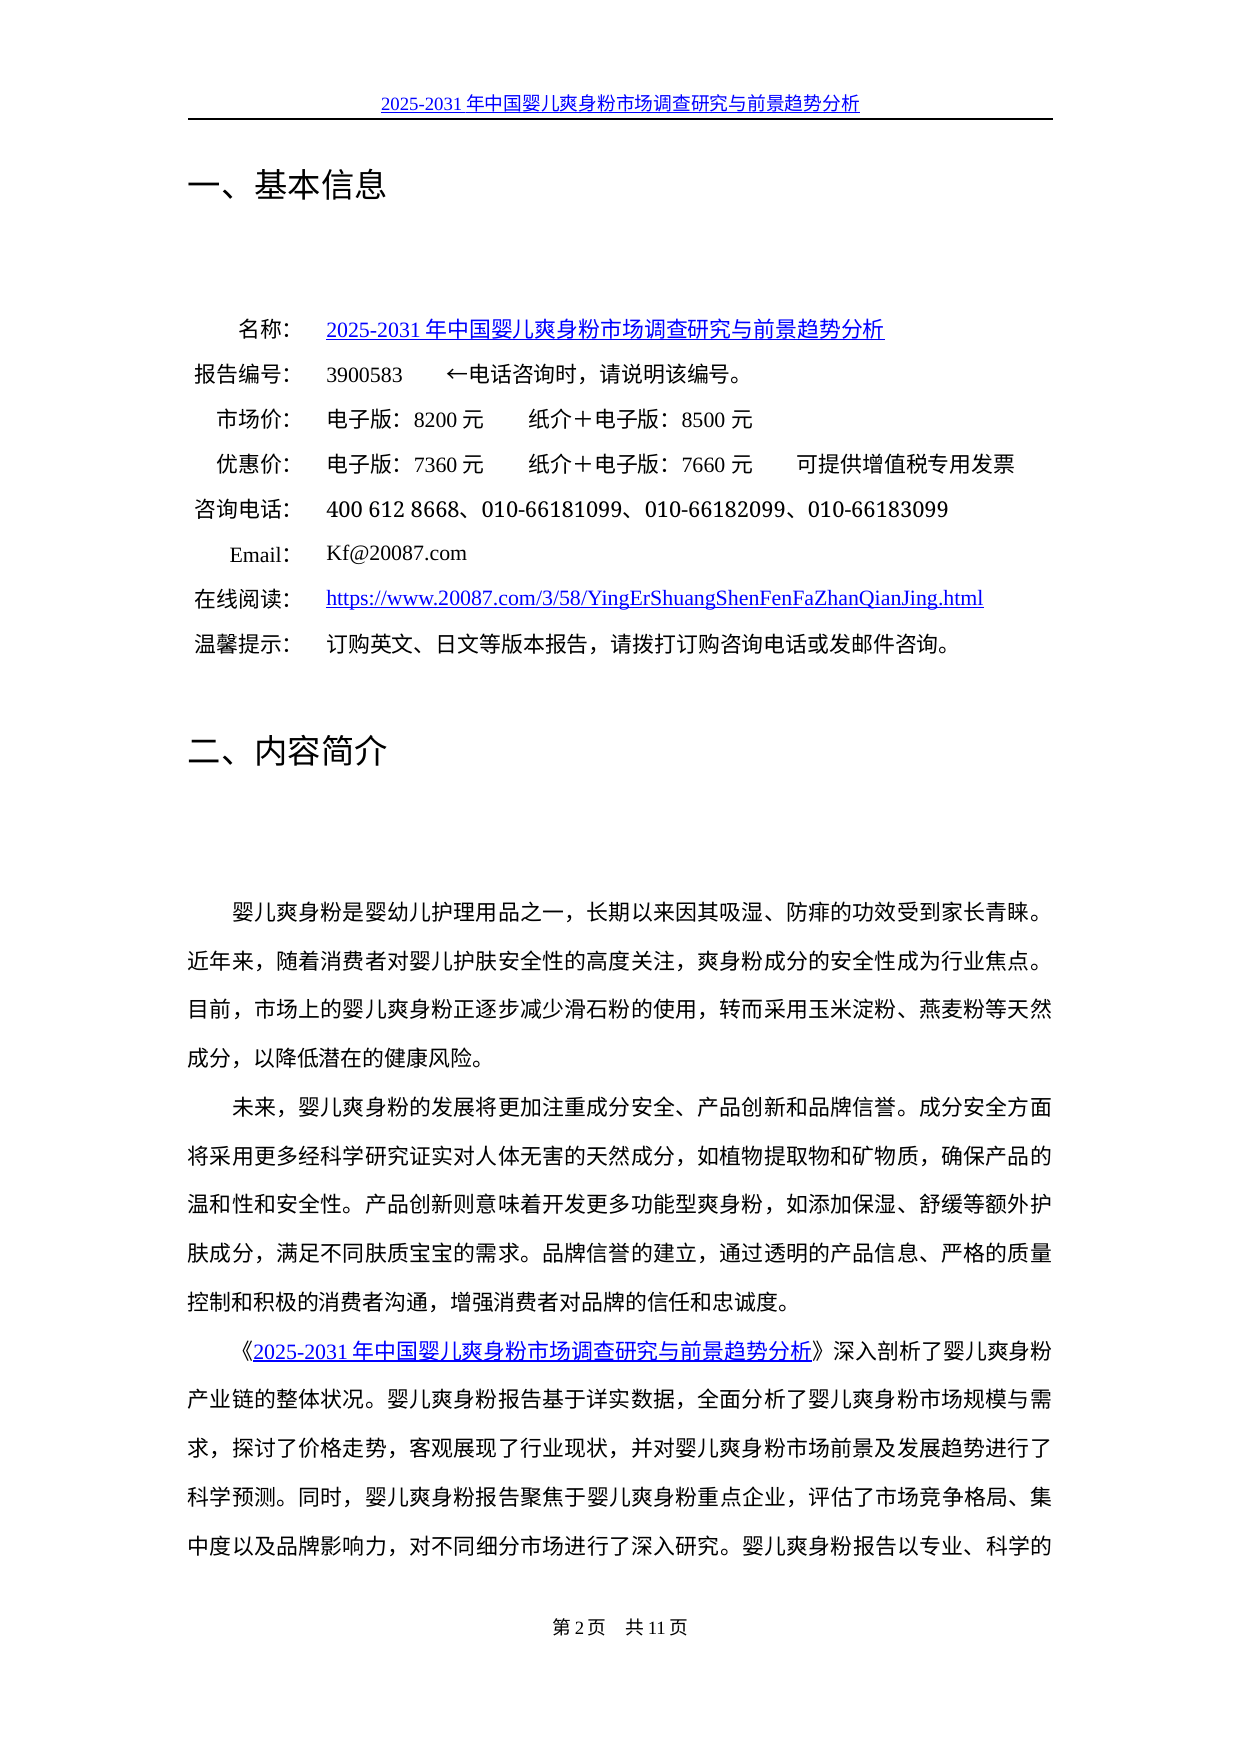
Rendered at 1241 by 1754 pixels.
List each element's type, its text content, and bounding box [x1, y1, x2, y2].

table_cell Kf@20087.com [315, 537, 1073, 582]
table_header 2025-2031年中国婴儿爽身粉市场调查研究与前景趋势分析 [315, 312, 1073, 357]
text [187, 894, 1053, 1561]
table_cell [315, 582, 1073, 627]
table_cell 咨询电话： [167, 492, 315, 537]
table_cell 优惠价： [167, 447, 315, 492]
title 一、基本信息 [187, 150, 1053, 215]
table_cell 订购英文、日文等版本报告，请拨打订购咨询电话或发邮件咨询。 [315, 627, 1073, 672]
table_cell 3900583 ←电话咨询时，请说明该编号。 [315, 357, 1073, 402]
table_cell 市场价： [167, 402, 315, 447]
table_cell 400 612 8668、010-66181099、010-66182099、010-66183099 [315, 492, 1073, 537]
table_cell 电子版：8200 元 纸介＋电子版：8500 元 [315, 402, 1073, 447]
table_cell Email： [167, 537, 315, 582]
title 二、内容简介 [187, 717, 1053, 782]
table_cell 温馨提示： [167, 627, 315, 672]
table_cell 在线阅读： [167, 582, 315, 627]
table_cell 报告编号： [167, 357, 315, 402]
table_header 名称： [167, 312, 315, 357]
table_cell 电子版：7360 元 纸介＋电子版：7660 元 可提供增值税专用发票 [315, 447, 1073, 492]
